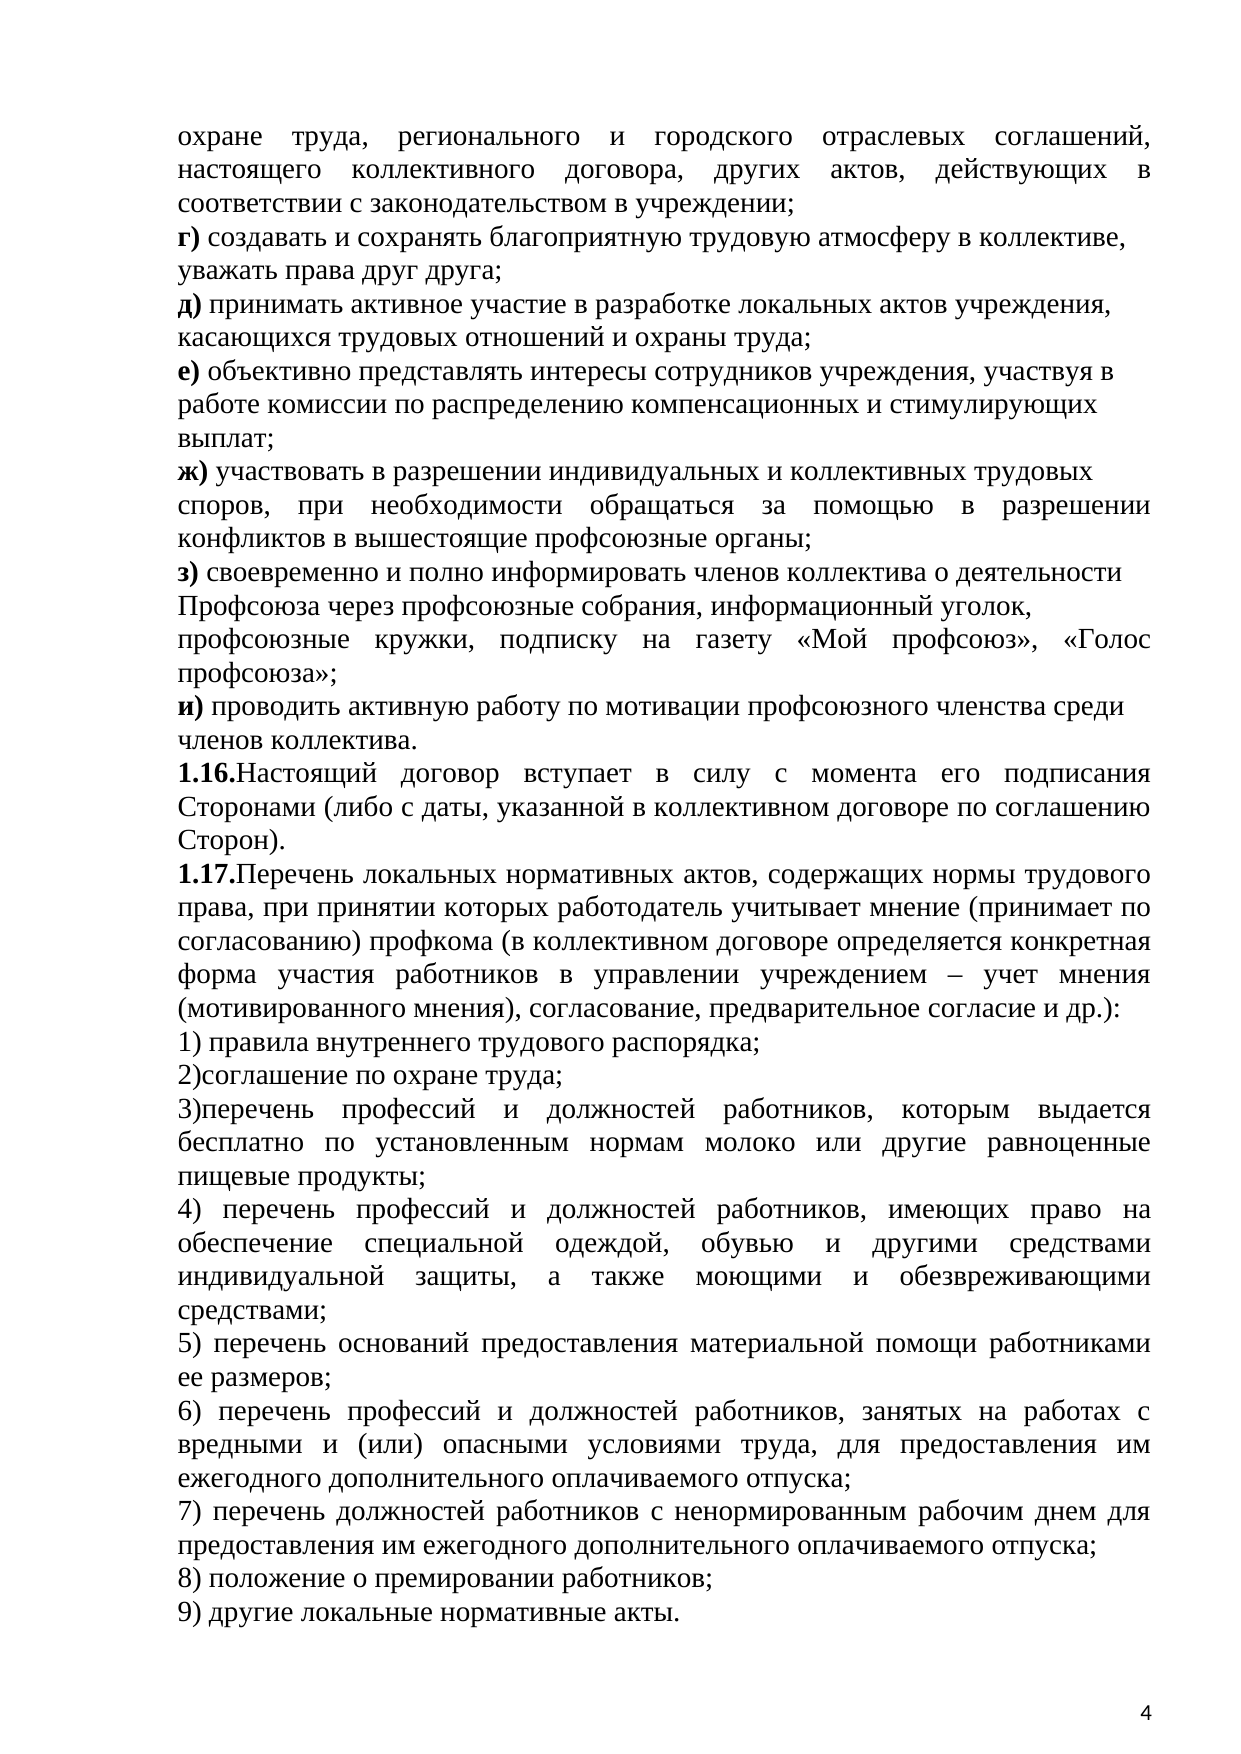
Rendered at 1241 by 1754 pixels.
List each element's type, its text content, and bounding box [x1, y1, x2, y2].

text 5) перечень оснований предоставления материальной помощи работниками ее размеров; [177, 1326, 1152, 1393]
text касающихся трудовых отношений и охраны труда; [177, 319, 1152, 353]
text уважать права друг друга; [177, 252, 1152, 286]
text 8) положение о премировании работников; [177, 1560, 1152, 1594]
text 2)соглашение по охране труда; [177, 1057, 1152, 1091]
text 1) правила внутреннего трудового распорядка; [177, 1024, 1152, 1057]
text з) своевременно и полно информировать членов коллектива о деятельности [177, 554, 1152, 588]
text выплат; [177, 420, 1152, 453]
text г) создавать и сохранять благоприятную трудовую атмосферу в коллективе, [177, 219, 1152, 252]
text Профсоюза через профсоюзные собрания, информационный уголок, [177, 588, 1152, 621]
text 4) перечень профессий и должностей работников, имеющих право на обеспечение специальной одеждой, обувью и другими средствами индивидуальной защиты, а также моющими и обезвреживающими средствами; [177, 1191, 1152, 1326]
text 3)перечень профессий и должностей работников, которым выдается бесплатно по установленным нормам молоко или другие равноценные пищевые продукты; [177, 1091, 1152, 1191]
text споров, при необходимости обращаться за помощью в разрешении конфликтов в вышестоящие профсоюзные органы; [177, 487, 1152, 554]
text д) принимать активное участие в разработке локальных актов учреждения, [177, 286, 1152, 319]
text охране труда, регионального и городского отраслевых соглашений, настоящего коллективного договора, других актов, действующих в соответствии с законодательством в учреждении; [177, 118, 1152, 219]
text 9) другие локальные нормативные акты. [177, 1594, 1152, 1627]
text 6) перечень профессий и должностей работников, занятых на работах с вредными и (или) опасными условиями труда, для предоставления им ежегодного дополнительного оплачиваемого отпуска; [177, 1393, 1152, 1493]
text 7) перечень должностей работников с ненормированным рабочим днем для предоставления им ежегодного дополнительного оплачиваемого отпуска; [177, 1493, 1152, 1560]
text работе комиссии по распределению компенсационных и стимулирующих [177, 386, 1152, 420]
text профсоюзные кружки, подписку на газету «Мой профсоюз», «Голос профсоюза»; [177, 621, 1152, 688]
text 1.16.Настоящий договор вступает в силу с момента его подписания Сторонами (либо с даты, указанной в коллективном договоре по соглашению Сторон). [177, 755, 1152, 856]
text е) объективно представлять интересы сотрудников учреждения, участвуя в [177, 353, 1152, 386]
text 1.17.Перечень локальных нормативных актов, содержащих нормы трудового права, при принятии которых работодатель учитывает мнение (принимает по согласованию) профкома (в коллективном договоре определяется конкретная форма участия работников в управлении учреждением – учет мнения (мотивированного мнения), согласование, предварительное согласие и др.): [177, 856, 1152, 1024]
text ж) участвовать в разрешении индивидуальных и коллективных трудовых [177, 453, 1152, 487]
text членов коллектива. [177, 722, 1152, 755]
text и) проводить активную работу по мотивации профсоюзного членства среди [177, 688, 1152, 722]
